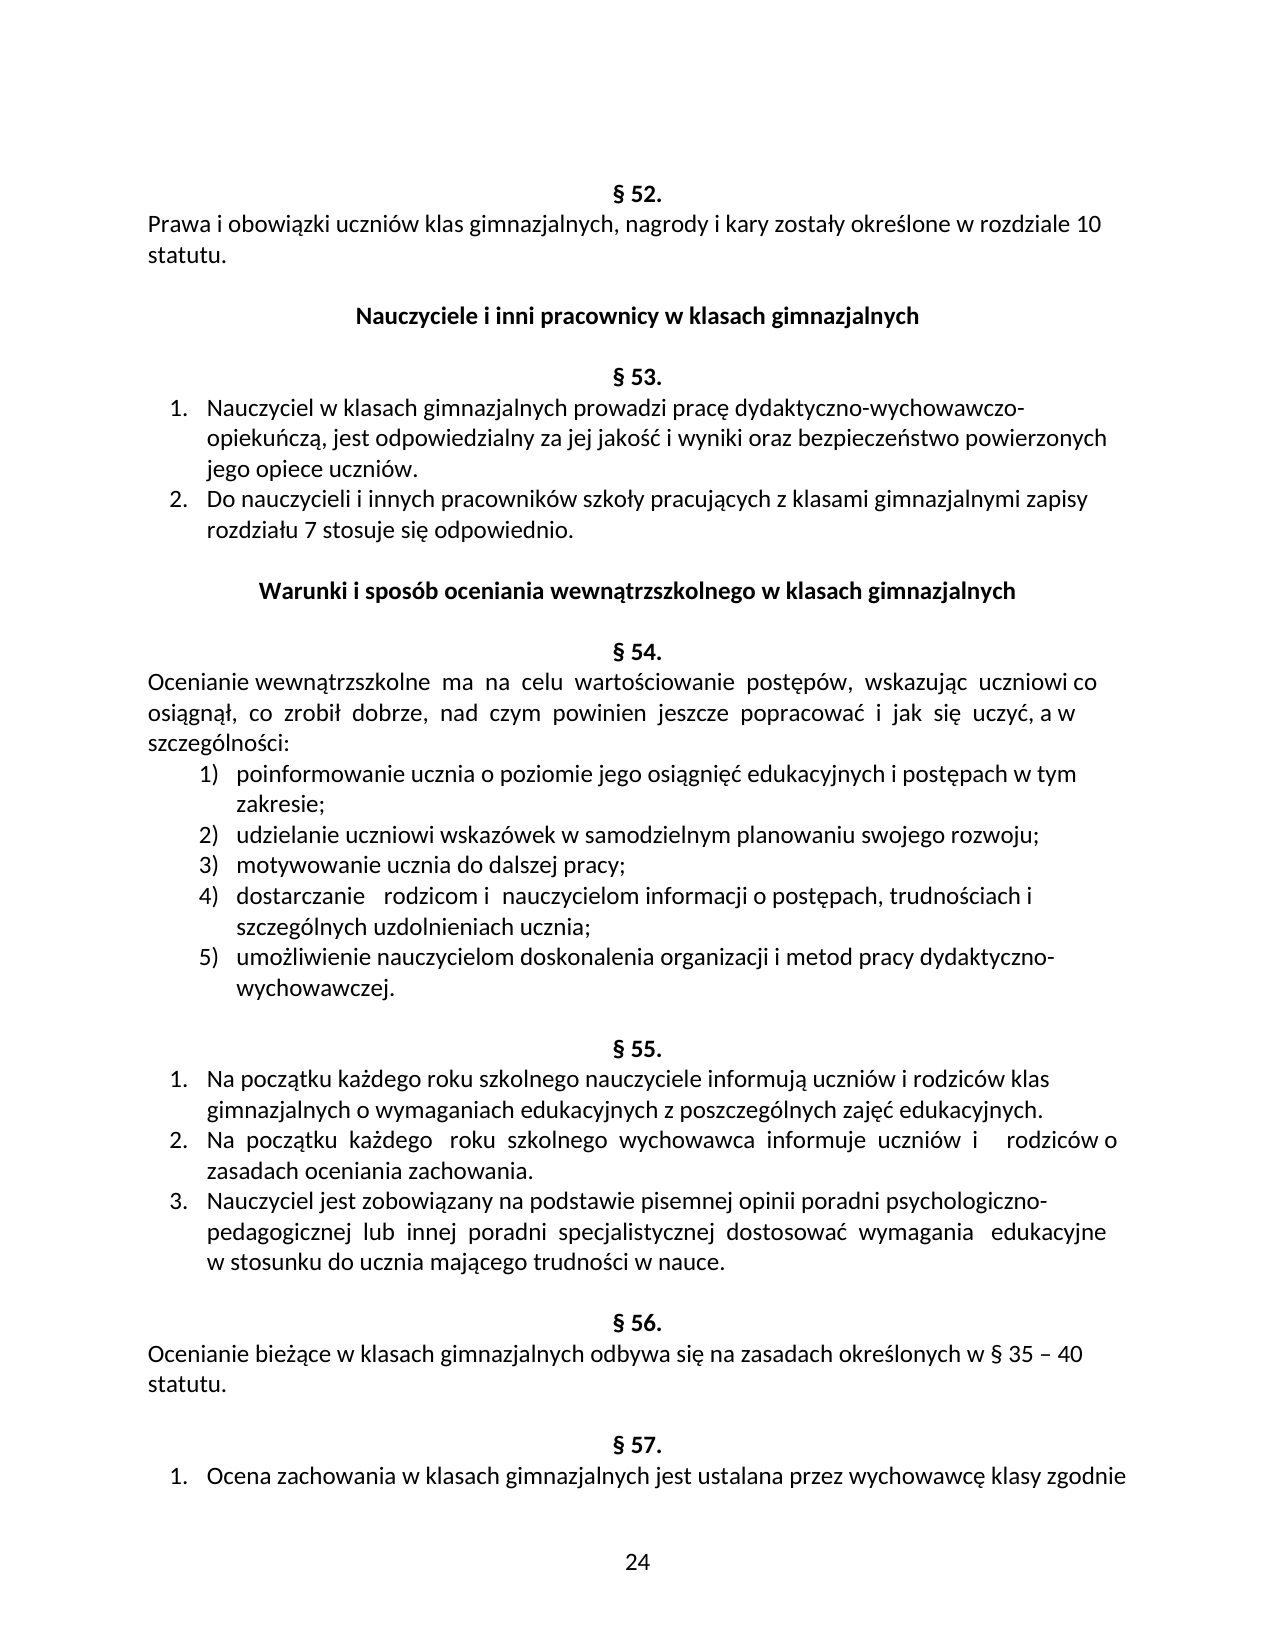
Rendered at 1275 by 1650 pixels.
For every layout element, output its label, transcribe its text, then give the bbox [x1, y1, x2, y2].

text Ocenianie wewnątrzszkolne ma na celu wartościowanie postępów, wskazując uczniowi co osiągnął, co zrobił dobrze, nad czym powinien jeszcze popracować i jak się uczyć, a w szczególności: [148, 666, 1127, 758]
text Ocenianie bieżące w klasach gimnazjalnych odbywa się na zasadach określonych w § 35 – 40 statutu. [148, 1338, 1127, 1399]
text § 55. [148, 1033, 1127, 1063]
list Na początku każdego roku szkolnego nauczyciele informują uczniów i rodziców klas gimnazjalnych o wymaganiach edukacyjnych z poszczególnych zajęć edukacyjnych. [169, 1063, 1127, 1124]
text § 56. [148, 1307, 1127, 1338]
text § 53. [148, 361, 1127, 392]
text § 54. [148, 636, 1127, 666]
list dostarczanie rodzicom i nauczycielom informacji o postępach, trudnościach i szczególnych uzdolnieniach ucznia; [199, 880, 1127, 941]
list Nauczyciel w klasach gimnazjalnych prowadzi pracę dydaktyczno-wychowawczo- opiekuńczą, jest odpowiedzialny za jej jakość i wyniki oraz bezpieczeństwo powierzonych jego opiece uczniów. [169, 392, 1127, 483]
list Do nauczycieli i innych pracowników szkoły pracujących z klasami gimnazjalnymi zapisy rozdziału 7 stosuje się odpowiednio. [169, 483, 1127, 544]
text Prawa i obowiązki uczniów klas gimnazjalnych, nagrody i kary zostały określone w rozdziale 10 statutu. [148, 209, 1127, 270]
text Warunki i sposób oceniania wewnątrzszkolnego w klasach gimnazjalnych [148, 575, 1127, 605]
list motywowanie ucznia do dalszej pracy; [199, 849, 1127, 880]
list udzielanie uczniowi wskazówek w samodzielnym planowaniu swojego rozwoju; [199, 819, 1127, 849]
list umożliwienie nauczycielom doskonalenia organizacji i metod pracy dydaktyczno- wychowawczej. [199, 941, 1127, 1002]
text Nauczyciele i inni pracownicy w klasach gimnazjalnych [148, 300, 1127, 331]
list Na początku każdego roku szkolnego wychowawca informuje uczniów i rodziców o zasadach oceniania zachowania. [169, 1124, 1127, 1185]
text § 52. [148, 178, 1127, 209]
list Nauczyciel jest zobowiązany na podstawie pisemnej opinii poradni psychologiczno- pedagogicznej lub innej poradni specjalistycznej dostosować wymagania edukacyjne w stosunku do ucznia mającego trudności w nauce. [169, 1185, 1127, 1277]
text § 57. [148, 1429, 1127, 1460]
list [169, 1460, 1127, 1491]
list poinformowanie ucznia o poziomie jego osiągnięć edukacyjnych i postępach w tym zakresie; [199, 758, 1127, 819]
